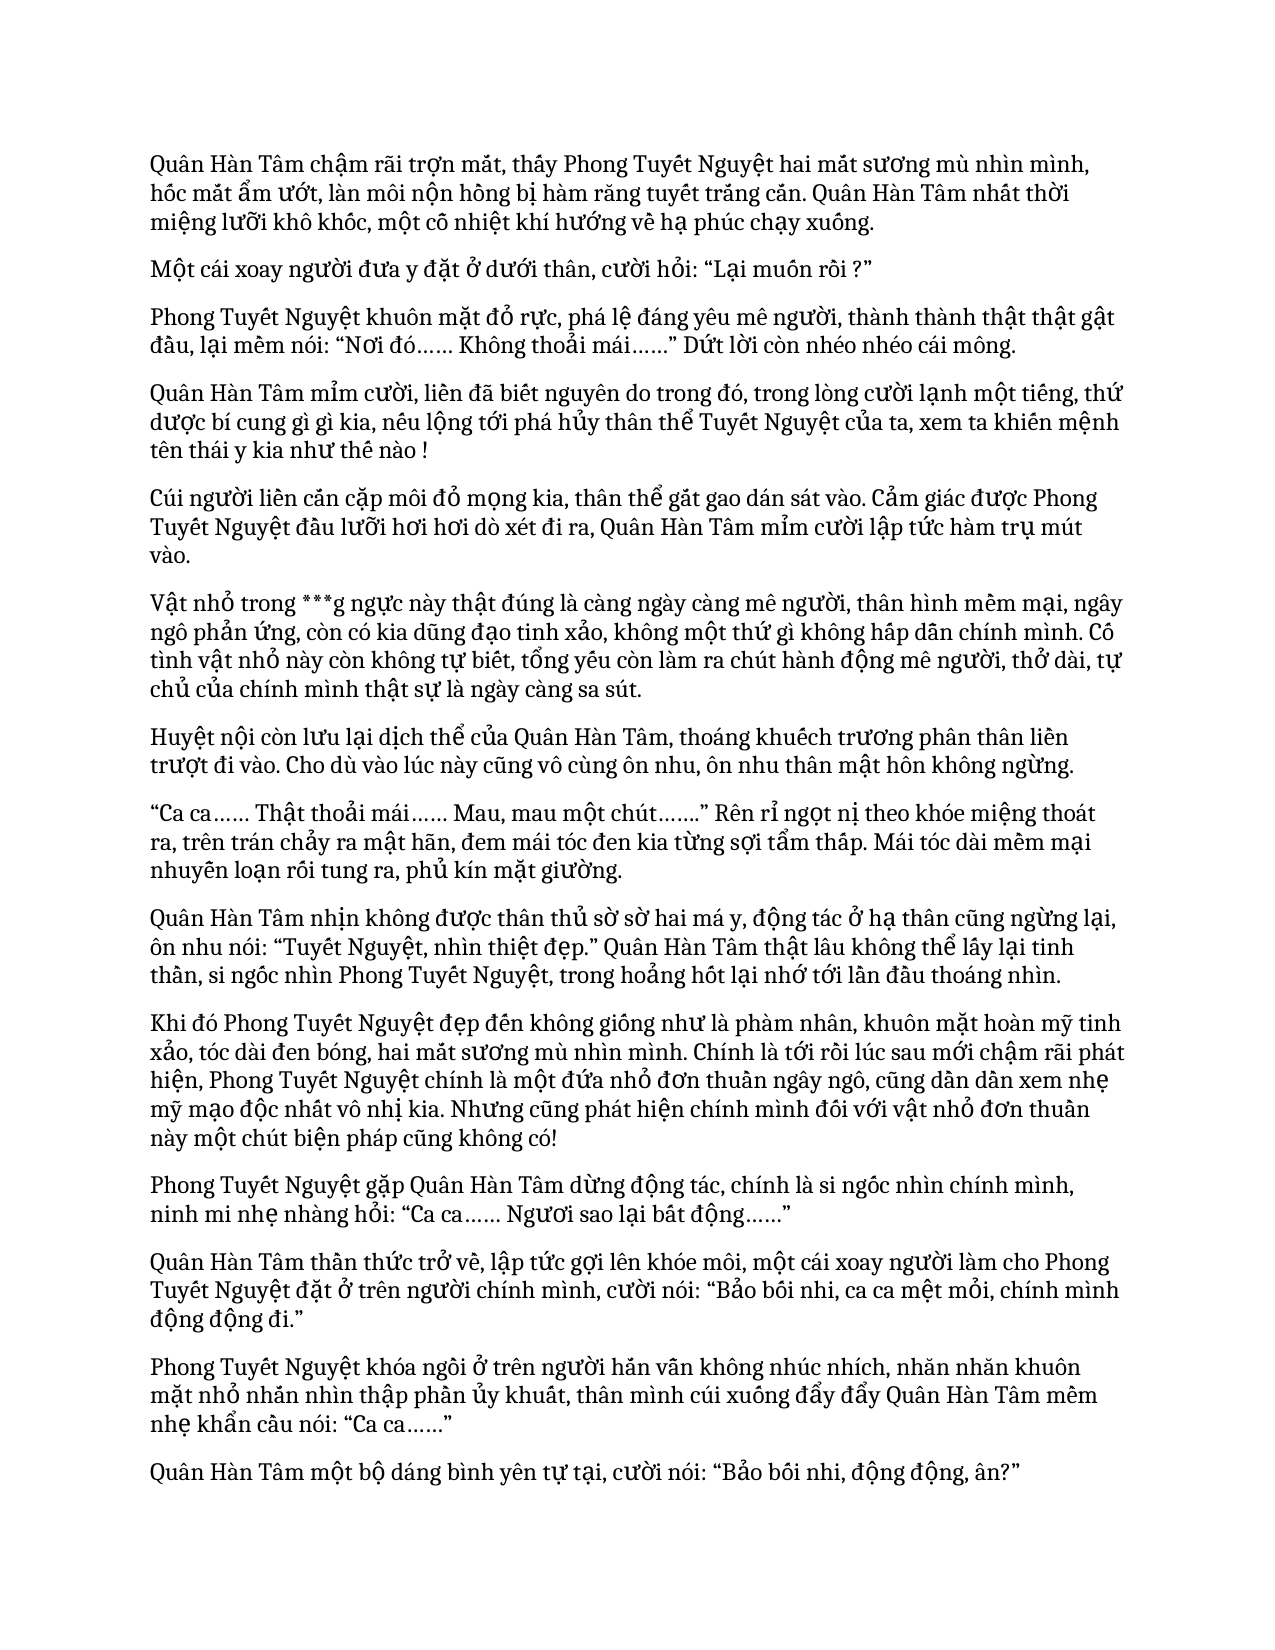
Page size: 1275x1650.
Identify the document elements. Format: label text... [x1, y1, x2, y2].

text Phong Tuyết Nguyệt gặp Quân Hàn Tâm dừng động tác, chính là si ngốc nhìn chính mình, ninh mi nhẹ nhàng hỏi: “Ca ca…… Ngươi sao lại bất động……” [150, 1171, 1125, 1229]
text Huyệt nội còn lưu lại dịch thể của Quân Hàn Tâm, thoáng khuếch trương phân thân liền trượt đi vào. Cho dù vào lúc này cũng vô cùng ôn nhu, ôn nhu thân mật hôn không ngừng. [150, 722, 1125, 780]
text Khi đó Phong Tuyết Nguyệt đẹp đến không giống như là phàm nhân, khuôn mặt hoàn mỹ tinh xảo, tóc dài đen bóng, hai mắt sương mù nhìn mình. Chính là tới rồi lúc sau mới chậm rãi phát hiện, Phong Tuyết Nguyệt chính là một đứa nhỏ đơn thuần ngây ngô, cũng dần dần xem nhẹ mỹ mạo độc nhất vô nhị kia. Nhưng cũng phát hiện chính mình đối với vật nhỏ đơn thuần này một chút biện pháp cũng không có! [150, 1009, 1125, 1152]
text Quân Hàn Tâm nhịn không được thân thủ sờ sờ hai má y, động tác ở hạ thân cũng ngừng lại, ôn nhu nói: “Tuyết Nguyệt, nhìn thiệt đẹp.” Quân Hàn Tâm thật lâu không thể lấy lại tinh thần, si ngốc nhìn Phong Tuyết Nguyệt, trong hoảng hốt lại nhớ tới lần đầu thoáng nhìn. [150, 904, 1125, 990]
text Quân Hàn Tâm thần thức trở về, lập tức gợi lên khóe môi, một cái xoay người làm cho Phong Tuyết Nguyệt đặt ở trên người chính mình, cười nói: “Bảo bối nhi, ca ca mệt mỏi, chính mình động động đi.” [150, 1247, 1125, 1334]
text Phong Tuyết Nguyệt khuôn mặt đỏ rực, phá lệ đáng yêu mê người, thành thành thật thật gật đầu, lại mềm nói: “Nơi đó…… Không thoải mái……” Dứt lời còn nhéo nhéo cái mông. [150, 302, 1125, 360]
text Cúi người liền cắn cặp môi đỏ mọng kia, thân thể gắt gao dán sát vào. Cảm giác được Phong Tuyết Nguyệt đầu lưỡi hơi hơi dò xét đi ra, Quân Hàn Tâm mỉm cười lập tức hàm trụ mút vào. [150, 484, 1125, 570]
text “Ca ca…… Thật thoải mái…… Mau, mau một chút…….” Rên rỉ ngọt nị theo khóe miệng thoát ra, trên trán chảy ra mật hãn, đem mái tóc đen kia từng sợi tẩm thấp. Mái tóc dài mềm mại nhuyễn loạn rối tung ra, phủ kín mặt giường. [150, 799, 1125, 885]
text Quân Hàn Tâm mỉm cười, liền đã biết nguyên do trong đó, trong lòng cười lạnh một tiếng, thứ dược bí cung gì gì kia, nếu lộng tới phá hủy thân thể Tuyết Nguyệt của ta, xem ta khiến mệnh tên thái y kia như thế nào ! [150, 379, 1125, 465]
text Phong Tuyết Nguyệt khóa ngồi ở trên người hắn vẫn không nhúc nhích, nhăn nhăn khuôn mặt nhỏ nhắn nhìn thập phần ủy khuất, thân mình cúi xuống đẩy đẩy Quân Hàn Tâm mềm nhẹ khẩn cầu nói: “Ca ca……” [150, 1352, 1125, 1439]
text Vật nhỏ trong ***g ngực này thật đúng là càng ngày càng mê người, thân hình mềm mại, ngây ngô phản ứng, còn có kia dũng đạo tinh xảo, không một thứ gì không hấp dẫn chính mình. Cố tình vật nhỏ này còn không tự biết, tổng yếu còn làm ra chút hành động mê người, thở dài, tự chủ của chính mình thật sự là ngày càng sa sút. [150, 589, 1125, 704]
text Một cái xoay người đưa y đặt ở dưới thân, cười hỏi: “Lại muốn rồi ?” [150, 255, 1125, 284]
text Quân Hàn Tâm một bộ dáng bình yên tự tại, cười nói: “Bảo bối nhi, động động, ân?” [150, 1457, 1125, 1486]
text Quân Hàn Tâm chậm rãi trợn mắt, thấy Phong Tuyết Nguyệt hai mắt sương mù nhìn mình, hốc mắt ẩm ướt, làn môi nộn hồng bị hàm răng tuyết trắng cắn. Quân Hàn Tâm nhất thời miệng lưỡi khô khốc, một cỗ nhiệt khí hướng về hạ phúc chạy xuống. [150, 150, 1125, 236]
